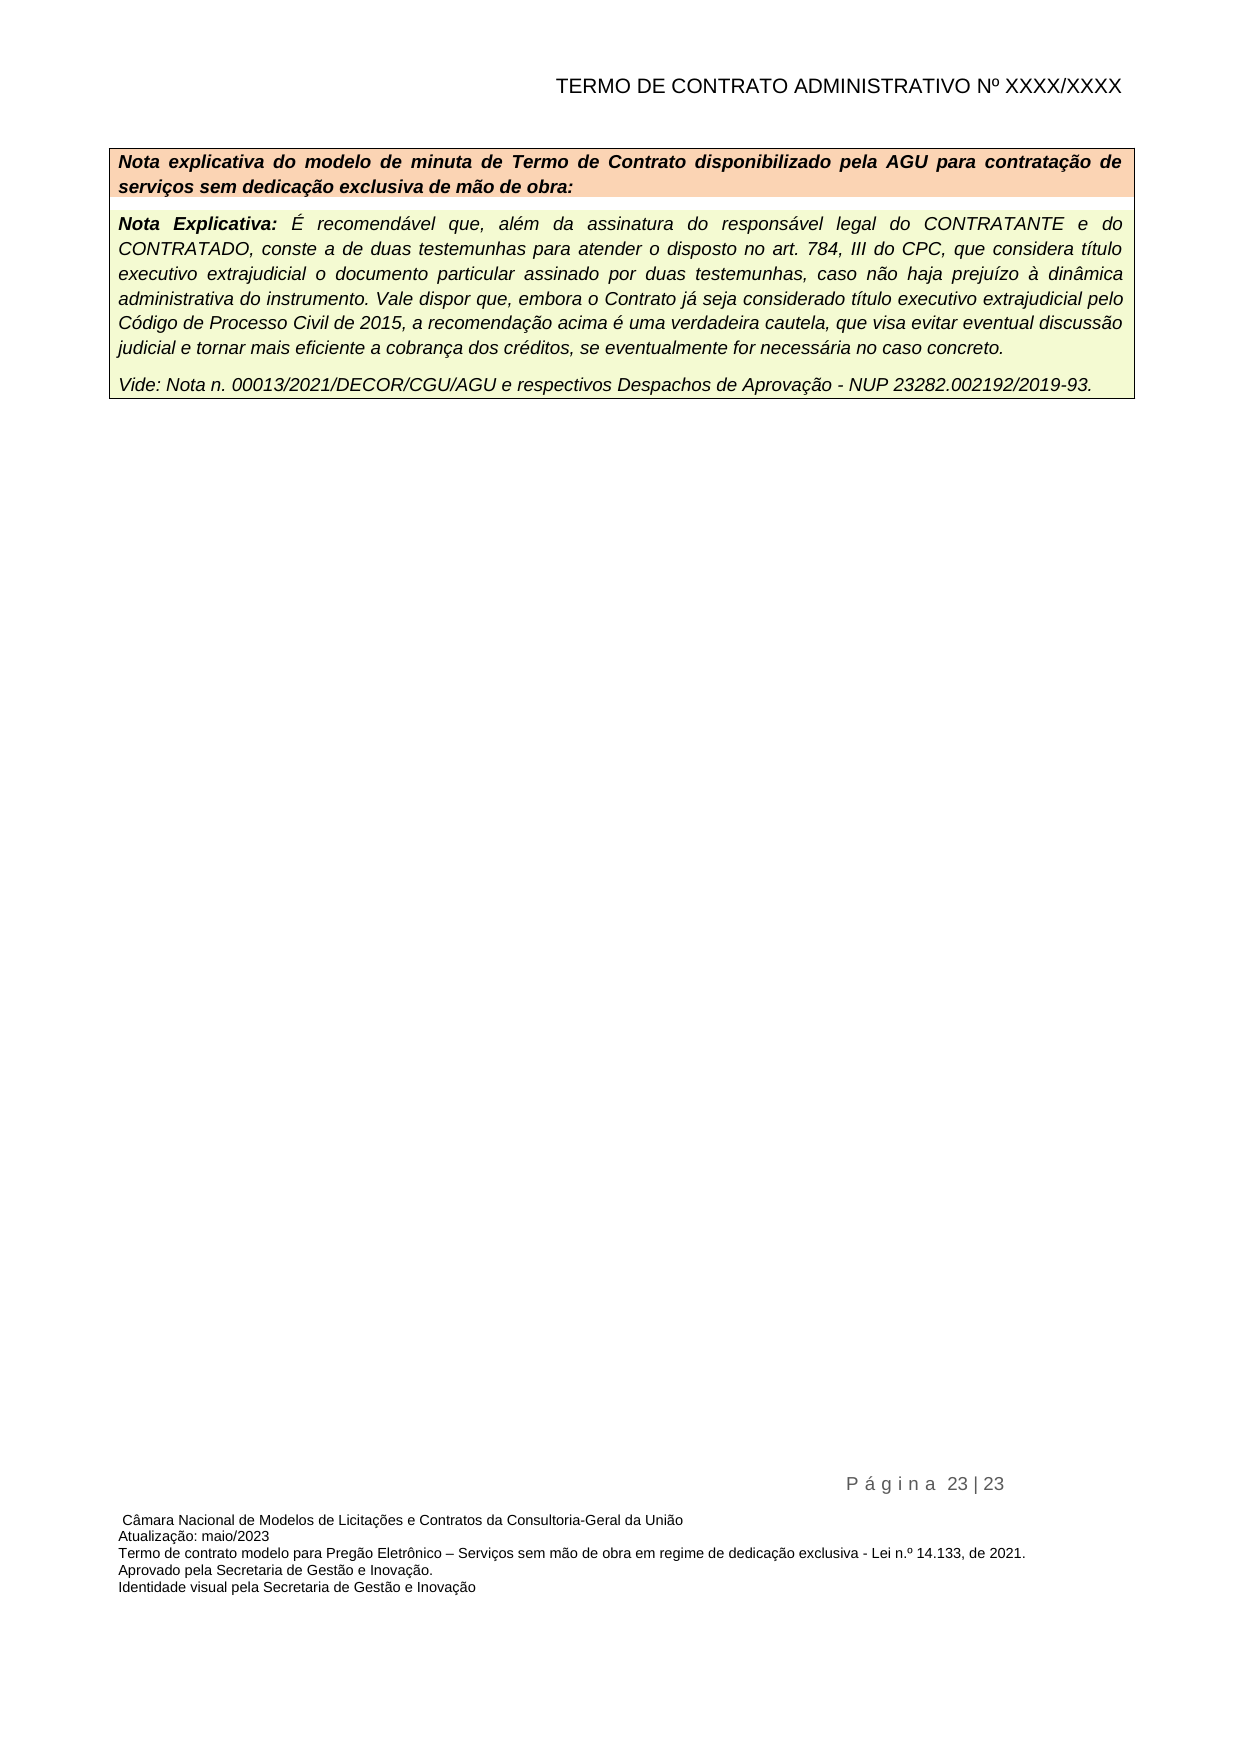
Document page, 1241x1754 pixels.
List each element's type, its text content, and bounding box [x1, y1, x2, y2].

text Nota Explicativa: É recomendável que, além da assinatura do responsável legal do CONTRATANTE e do CONTRATADO, conste a de duas testemunhas para atender o disposto no art. 784, III do CPC, que considera título executivo extrajudicial o documento particular assinado por duas testemunhas, caso não haja prejuízo à dinâmica administrativa do instrumento. Vale dispor que, embora o Contrato já seja considerado título executivo extrajudicial pelo Código de Processo Civil de 2015, a recomendação acima é uma verdadeira cautela, que visa evitar eventual discussão judicial e tornar mais eficiente a cobrança dos créditos, se eventualmente for necessária no caso concreto. [110, 210, 1134, 358]
text Vide: Nota n. 00013/2021/DECOR/CGU/AGU e respectivos Despachos de Aprovação - NUP 23282.002192/2019-93. [110, 371, 1134, 398]
text Nota explicativa do modelo de minuta de Termo de Contrato disponibilizado pela AGU para contratação de serviços sem dedicação exclusiva de mão de obra: [110, 149, 1134, 197]
